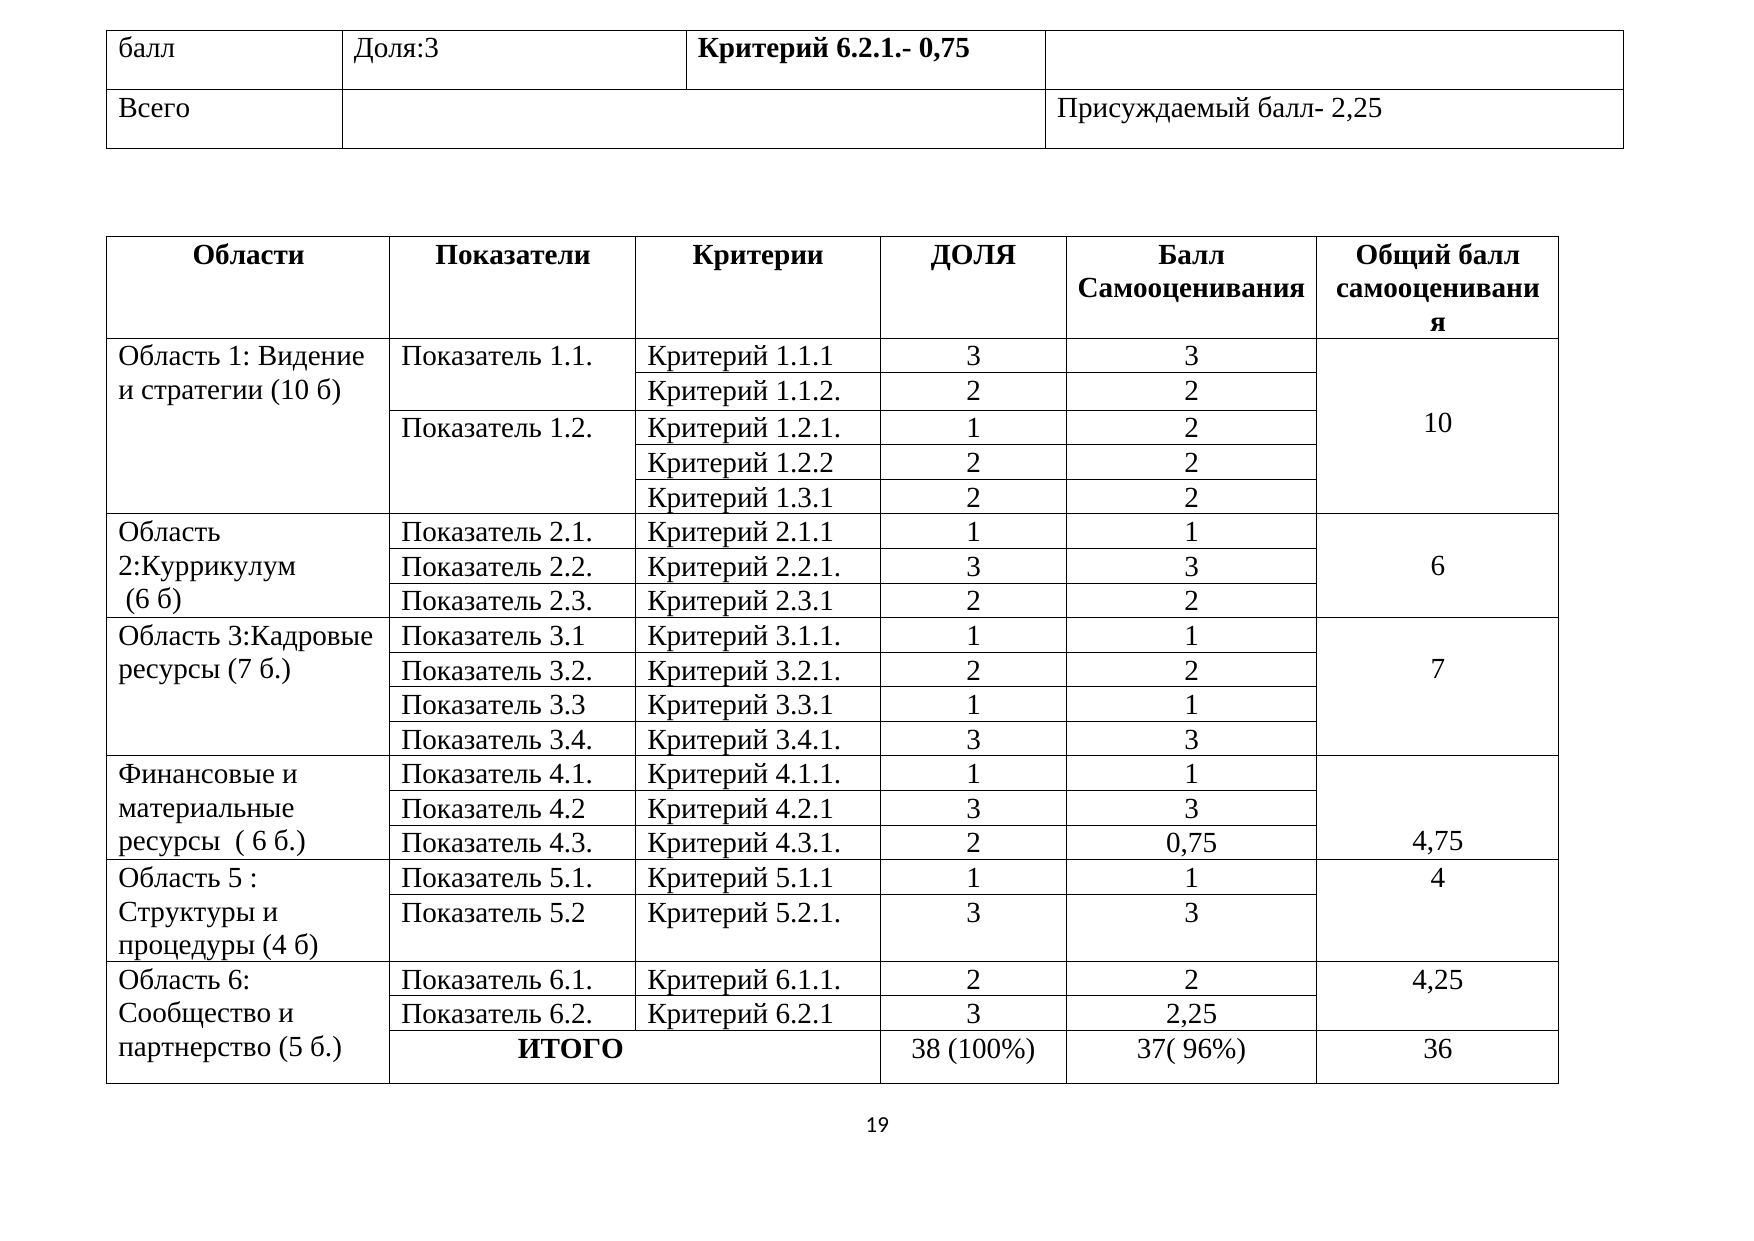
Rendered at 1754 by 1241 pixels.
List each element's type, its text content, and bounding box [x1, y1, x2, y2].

table_cell 2 [881, 480, 1066, 513]
table_cell ИТОГО [390, 1031, 880, 1083]
table_cell 1 [881, 687, 1066, 721]
table_cell Показатель 6.1. [390, 962, 635, 995]
table_cell Критерий 2.2.1. [636, 549, 880, 582]
table_cell Присуждаемый балл- 2,25 [1046, 90, 1623, 148]
table_header ДОЛЯ [881, 237, 1066, 337]
table_cell Критерий 1.1.1 [636, 339, 880, 372]
table_cell Критерий 5.1.1 [636, 860, 880, 894]
table_cell 3 [1067, 549, 1316, 582]
table_header Общий балл самооценивания [1317, 237, 1558, 337]
table_cell 3 [881, 791, 1066, 824]
table_cell Показатель 5.1. [390, 860, 635, 894]
table_cell Показатель 4.2 [390, 791, 635, 824]
table_cell 2,25 [1067, 996, 1316, 1030]
table_cell 10 [1317, 339, 1558, 513]
table_cell [1046, 31, 1623, 89]
table_cell 36 [1317, 1031, 1558, 1083]
table_cell Критерий 6.1.1. [636, 962, 880, 995]
table_cell Область 5 : Структуры и процедуры (4 б) [107, 860, 389, 961]
table_cell 2 [1067, 653, 1316, 686]
table_cell Критерий 1.3.1 [636, 480, 880, 513]
table_cell 4,75 [1317, 756, 1558, 859]
table_cell 1 [881, 514, 1066, 548]
table_cell 1 [881, 618, 1066, 652]
table_cell 2 [1067, 445, 1316, 479]
table_cell 2 [881, 584, 1066, 617]
table_cell 1 [1067, 618, 1316, 652]
table_cell Критерий 4.2.1 [636, 791, 880, 824]
table_cell 3 [1067, 895, 1316, 961]
table_cell 2 [1067, 480, 1316, 513]
table_cell 2 [1067, 584, 1316, 617]
table_cell Критерий 2.3.1 [636, 584, 880, 617]
table_cell 1 [1067, 514, 1316, 548]
table_cell 37( 96%) [1067, 1031, 1316, 1083]
table_cell 1 [1067, 860, 1316, 894]
table_cell 3 [881, 339, 1066, 372]
table_cell 3 [1067, 339, 1316, 372]
table_cell Показатель 2.2. [390, 549, 635, 582]
table_cell 2 [881, 445, 1066, 479]
table_cell 3 [881, 722, 1066, 755]
table_cell Критерий 6.2.1 [636, 996, 880, 1030]
table_cell Критерий 4.3.1. [636, 826, 880, 859]
table_cell 2 [881, 962, 1066, 995]
table_cell Показатель 4.1. [390, 756, 635, 790]
table_cell 2 [1067, 962, 1316, 995]
table_cell 0,75 [1067, 826, 1316, 859]
table_header Балл Самооценивания [1067, 237, 1316, 337]
table_cell Критерий 2.1.1 [636, 514, 880, 548]
table_cell 3 [881, 895, 1066, 961]
table_cell 38 (100%) [881, 1031, 1066, 1083]
table_cell Показатель 3.1 [390, 618, 635, 652]
table_cell Показатель 1.1. [390, 339, 635, 409]
table_cell Область 1: Видение и стратегии (10 б) [107, 339, 389, 513]
table_cell [343, 90, 1045, 148]
table_cell 3 [1067, 791, 1316, 824]
table_cell Область 2:Куррикулум (6 б) [107, 514, 389, 617]
table_cell Показатель 6.2. [390, 996, 635, 1030]
table_cell 2 [1067, 411, 1316, 444]
table_cell Критерий 1.2.1. [636, 411, 880, 444]
table_cell Критерий 4.1.1. [636, 756, 880, 790]
table_cell 2 [881, 373, 1066, 409]
table_cell 1 [1067, 687, 1316, 721]
table_cell 1 [881, 860, 1066, 894]
table_cell 3 [1067, 722, 1316, 755]
table_cell Критерий 3.3.1 [636, 687, 880, 721]
table_cell 6 [1317, 514, 1558, 617]
table_cell Показатель 3.3 [390, 687, 635, 721]
table_cell 2 [881, 653, 1066, 686]
table_cell 7 [1317, 618, 1558, 755]
table_cell Показатель 2.1. [390, 514, 635, 548]
table_cell Критерий 3.1.1. [636, 618, 880, 652]
table_cell 4 [1317, 860, 1558, 961]
table_cell 1 [881, 411, 1066, 444]
table_cell Критерий 1.2.2 [636, 445, 880, 479]
table_cell Доля:3 [343, 31, 686, 89]
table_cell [107, 31, 342, 89]
table_cell Показатель 2.3. [390, 584, 635, 617]
table_cell Показатель 5.2 [390, 895, 635, 961]
table_cell Всего [107, 90, 342, 148]
table_cell Показатель 3.4. [390, 722, 635, 755]
table_cell 1 [1067, 756, 1316, 790]
table_cell Критерий 1.1.2. [636, 373, 880, 409]
table_cell Финансовые и материальные ресурсы ( 6 б.) [107, 756, 389, 859]
table_cell Критерий 3.4.1. [636, 722, 880, 755]
table_header Критерии [636, 237, 880, 337]
table_cell 1 [881, 756, 1066, 790]
table_cell 2 [881, 826, 1066, 859]
table_cell 4,25 [1317, 962, 1558, 1030]
table_cell Показатель 4.3. [390, 826, 635, 859]
table_header Показатели [390, 237, 635, 337]
table_cell Критерий 5.2.1. [636, 895, 880, 961]
table_cell Критерий 3.2.1. [636, 653, 880, 686]
table_cell 3 [881, 996, 1066, 1030]
table_cell 2 [1067, 373, 1316, 409]
table_cell 3 [881, 549, 1066, 582]
table_header Области [107, 237, 389, 337]
table_cell Область 3:Кадровые ресурсы (7 б.) [107, 618, 389, 755]
table_cell Показатель 1.2. [390, 411, 635, 513]
table_cell Показатель 3.2. [390, 653, 635, 686]
table_cell Критерий 6.2.1.- 0,75 [687, 31, 1045, 89]
table_cell Область 6: Сообщество и партнерство (5 б.) [107, 962, 389, 1083]
